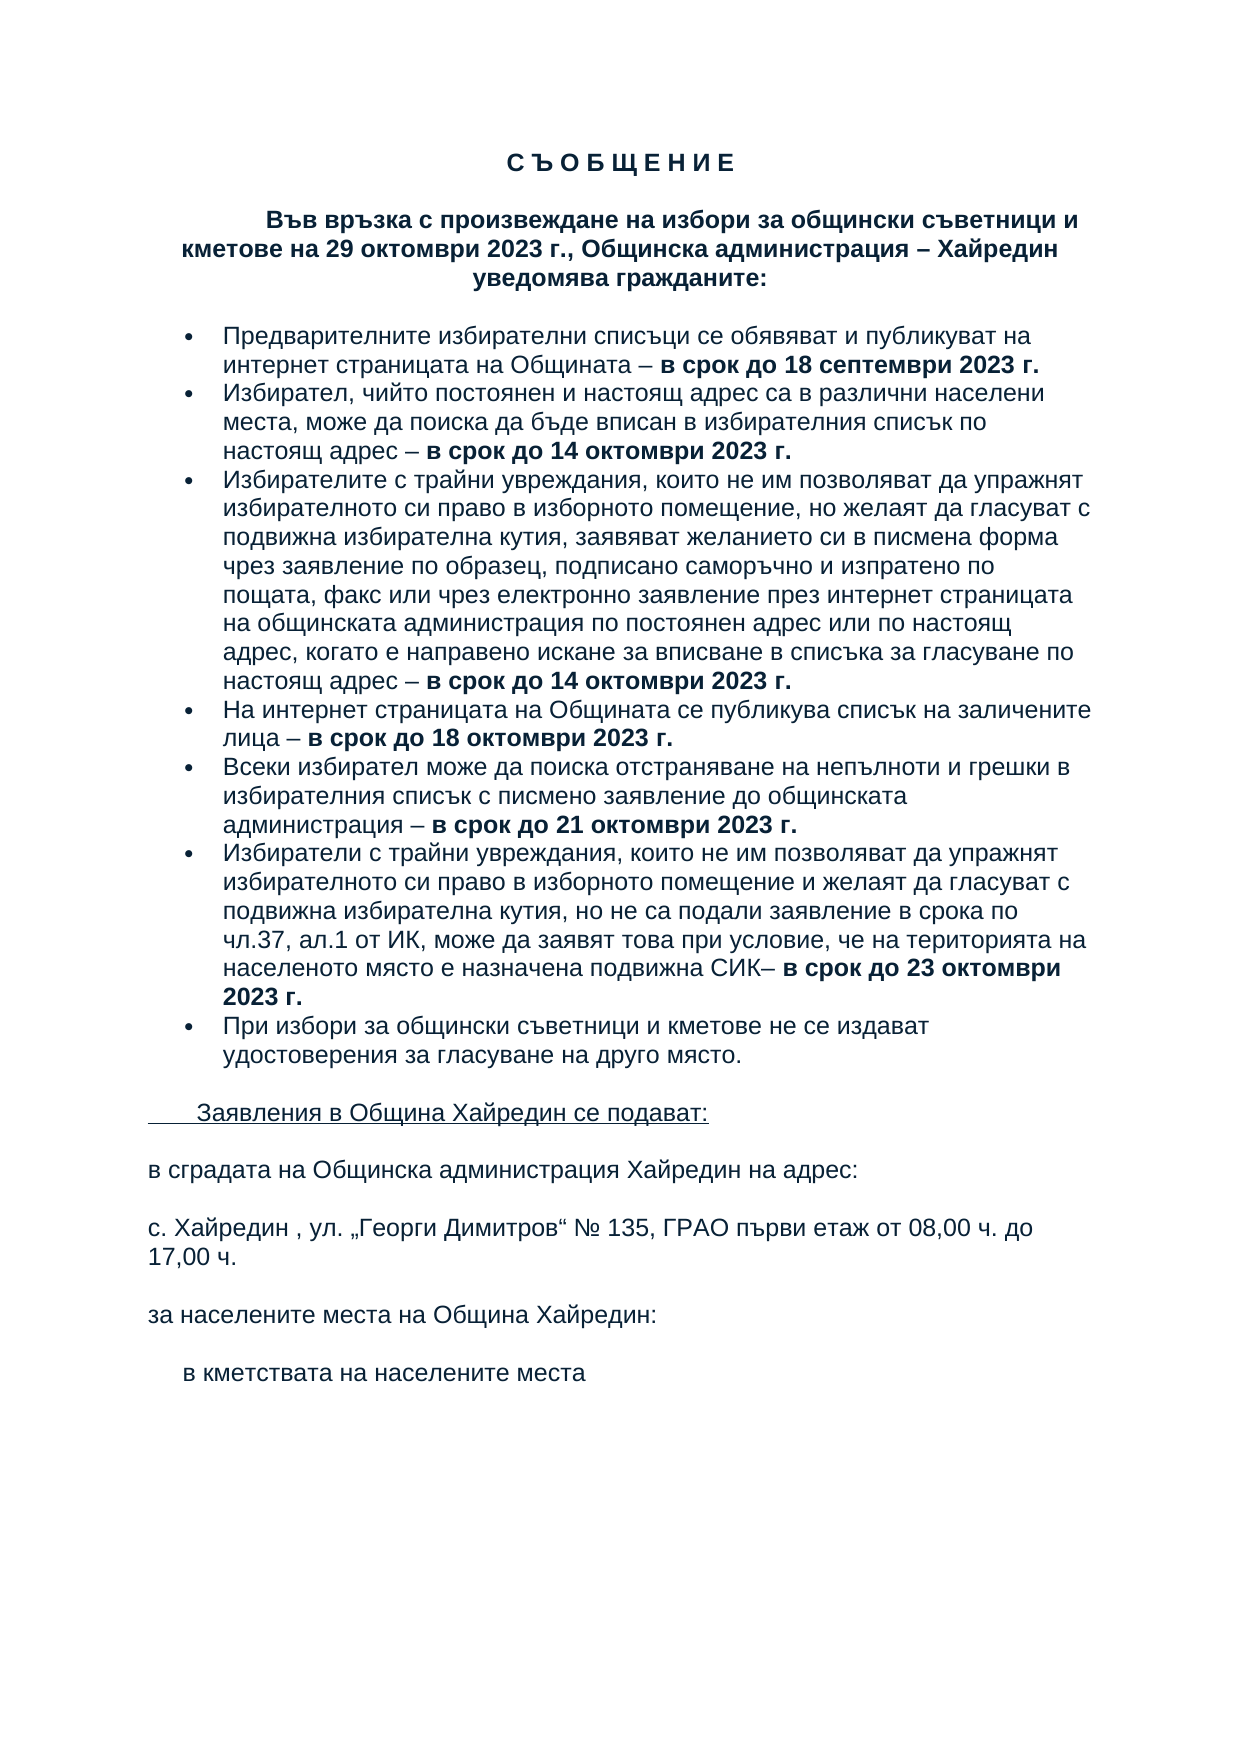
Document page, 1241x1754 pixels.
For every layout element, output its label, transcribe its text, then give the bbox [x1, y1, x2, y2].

text в сградата на Общинска администрация Хайредин на адрес: [148, 1156, 1093, 1184]
list Избирател, чийто постоянен и настоящ адрес са в различни населени места, може да поиска да бъде вписан в избирателния списък по настоящ адрес – в срок до 14 октомври 2023 г. [185, 378, 1093, 465]
list Всеки избирател може да поиска отстраняване на непълноти и грешки в избирателния списък с писмено заявление до общинската администрация – в срок до 21 октомври 2023 г. [185, 752, 1093, 838]
text С Ъ О Б Щ Е Н И Е [148, 148, 1093, 176]
list При избори за общински съветници и кметове не се издават удостоверения за гласуване на друго място. [185, 1011, 1093, 1068]
list Избирателите с трайни увреждания, които не им позволяват да упражнят избирателното си право в изборното помещение, но желаят да гласуват с подвижна избирателна кутия, заявяват желанието си в писмена форма чрез заявление по образец, подписано саморъчно и изпратено по пощата, факс или чрез електронно заявление през интернет страницата на общинската администрация по постоянен адрес или по настоящ адрес, когато е направено искане за вписване в списъка за гласуване по настоящ адрес – в срок до 14 октомври 2023 г. [185, 465, 1093, 695]
text Заявления в Община Хайредин се подават: [148, 1098, 1093, 1126]
text с. Хайредин , ул. „Георги Димитров“ № 135, ГРАО първи етаж от 08,00 ч. до 17,00 ч. [148, 1213, 1093, 1271]
text Във връзка с произвеждане на избори за общински съветници и кметове на 29 октомври 2023 г., Общинска администрация – Хайредин уведомява гражданите: [148, 206, 1093, 292]
text в кметствата на населените места [148, 1358, 1093, 1387]
text за населените места на Община Хайредин: [148, 1300, 1093, 1329]
list На интернет страницата на Общината се публикува списък на заличените лица – в срок до 18 октомври 2023 г. [185, 695, 1093, 752]
list Предварителните избирателни списъци се обявяват и публикуват на интернет страницата на Общината – в срок до 18 септември 2023 г. [185, 321, 1093, 378]
list Избиратели с трайни увреждания, които не им позволяват да упражнят избирателното си право в изборното помещение и желаят да гласуват с подвижна избирателна кутия, но не са подали заявление в срока по чл.37, ал.1 от ИК, може да заявят това при условие, че на територията на населеното място е назначена подвижна СИК– в срок до 23 октомври 2023 г. [185, 838, 1093, 1011]
